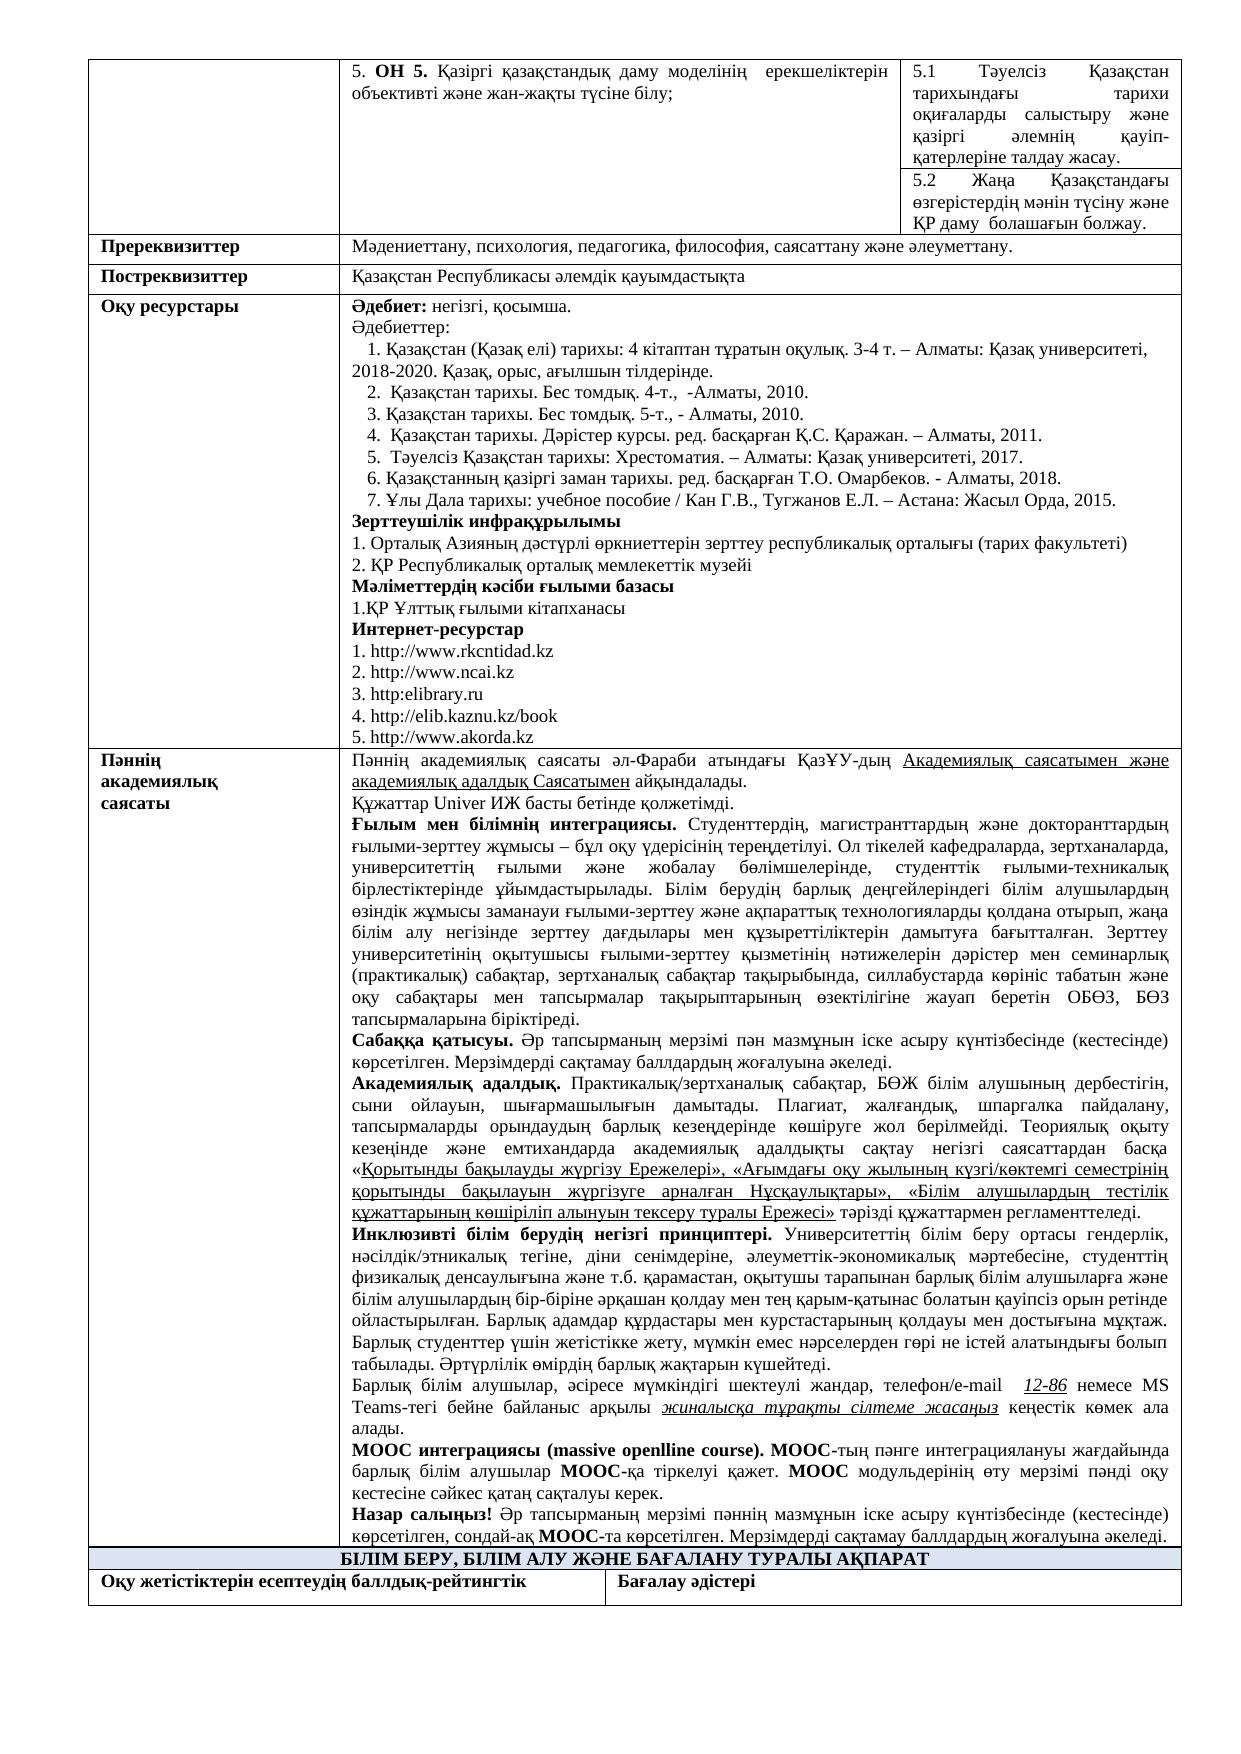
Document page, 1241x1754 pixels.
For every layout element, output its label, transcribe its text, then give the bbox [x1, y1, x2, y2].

table_cell Постреквизиттер [89, 265, 339, 294]
table_cell 5. ОН 5. Қазіргі қазақстандық даму моделінің ерекшеліктерін объективті және жан-жақты түсіне білу; [340, 60, 900, 234]
table_cell Мәдениеттану, психология, педагогика, философия, саясаттану және әлеуметтану. [340, 235, 1181, 264]
table_cell Оқу ресурстары [89, 295, 339, 748]
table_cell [89, 1570, 605, 1605]
table_cell 5.1 Тәуелсіз Қазақстан тарихындағы тарихи оқиғаларды салыстыру және қазіргі әлемнің қауіп-қатерлеріне талдау жасау. [901, 60, 1181, 168]
table_cell Әдебиет: негізгі, қосымша. Әдебиеттер: 1. Қазақстан (Қазақ елі) тарихы: 4 кітаптан тұратын оқулық. 3-4 т. – Алматы: Қазақ университеті, 2018-2020. Қазақ, орыс, ағылшын тілдерінде. 2. Қазақстан тарихы. Бес томдық. 4-т., -Алматы, 2010. 3. Қазақстан тарихы. Бес томдық. 5-т., - Алматы, 2010. 4. Қазақстан тарихы. Дәрістер курсы. ред. басқарған Қ.С. Қаражан. – Алматы, 2011. 5. Тәуелсіз Қазақстан тарихы: Хрестоматия. – Алматы: Қазақ университеті, 2017. 6. Қазақстанның қазіргі заман тарихы. ред. басқарған Т.О. Омарбеков. - Алматы, 2018. 7. Ұлы Дала тарихы: учебное пособие / Кан Г.В., Тугжанов Е.Л. – Астана: Жасыл Орда, 2015. Зерттеушілік инфрақұрылымы 1. Орталық Азияның дәстүрлі өркниеттерін зерттеу республикалық орталығы (тарих факультеті) 2. ҚР Республикалық орталық мемлекеттік музейі Мәліметтердің кәсіби ғылыми базасы 1.ҚР Ұлттық ғылыми кітапханасы Интернет-ресурстар 1. http://www.rkcntidad.kz 2. http://www.ncai.kz 3. http:elibrary.ru 4. http://elib.kaznu.kz/book 5. http://www.akorda.kz [340, 295, 1181, 748]
table_cell Пререквизиттер [89, 235, 339, 264]
table_cell Қазақстан Республикасы әлемдік қауымдастықта [340, 265, 1181, 294]
table_cell Пәннің академиялық саясаты әл-Фараби атындағы ҚазҰУ-дың Академиялық саясатымен және академиялық адалдық Саясатымен айқындалады. Құжаттар Univer ИЖ басты бетінде қолжетімді. Ғылым мен білімнің интеграциясы. Студенттердің, магистранттардың және докторанттардың ғылыми-зерттеу жұмысы – бұл оқу үдерісінің тереңдетілуі. Ол тікелей кафедраларда, зертханаларда, университеттің ғылыми және жобалау бөлімшелерінде, студенттік ғылыми-техникалық бірлестіктерінде ұйымдастырылады. Білім берудің барлық деңгейлеріндегі білім алушылардың өзіндік жұмысы заманауи ғылыми-зерттеу және ақпараттық технологияларды қолдана отырып, жаңа білім алу негізінде зерттеу дағдылары мен құзыреттіліктерін дамытуға бағытталған. Зерттеу университетінің оқытушысы ғылыми-зерттеу қызметінің нәтижелерін дәрістер мен семинарлық (практикалық) сабақтар, зертханалық сабақтар тақырыбында, силлабустарда көрініс табатын және оқу сабақтары мен тапсырмалар тақырыптарының өзектілігіне жауап беретін ОБӨЗ, БӨЗ тапсырмаларына біріктіреді. Сабаққа қатысуы. Әр тапсырманың мерзімі пән мазмұнын іске асыру күнтізбесінде (кестесінде) көрсетілген. Мерзімдерді сақтамау баллдардың жоғалуына әкеледі. Академиялық адалдық. Практикалық/зертханалық сабақтар, БӨЖ білім алушының дербестігін, сыни ойлауын, шығармашылығын дамытады. Плагиат, жалғандық, шпаргалка пайдалану, тапсырмаларды орындаудың барлық кезеңдерінде көшіруге жол берілмейді. Теориялық оқыту кезеңінде және емтихандарда академиялық адалдықты сақтау негізгі саясаттардан басқа «Қорытынды бақылауды жүргізу Ережелері», «Ағымдағы оқу жылының күзгі/көктемгі семестрінің қорытынды бақылауын жүргізуге арналған Нұсқаулықтары», «Білім алушылардың тестілік құжаттарының көшіріліп алынуын тексеру туралы Ережесі» тәрізді құжаттармен регламенттеледі. Инклюзивті білім берудің негізгі принциптері. Университеттің білім беру ортасы гендерлік, нәсілдік/этникалық тегіне, діни сенімдеріне, әлеуметтік-экономикалық мәртебесіне, студенттің физикалық денсаулығына және т.б. қарамастан, оқытушы тарапынан барлық білім алушыларға және білім алушылардың бір-біріне әрқашан қолдау мен тең қарым-қатынас болатын қауіпсіз орын ретінде ойластырылған. Барлық адамдар құрдастары мен курстастарының қолдауы мен достығына мұқтаж. Барлық студенттер үшін жетістікке жету, мүмкін емес нәрселерден гөрі не істей алатындығы болып табылады. Әртүрлілік өмірдің барлық жақтарын күшейтеді. Барлық білім алушылар, әсіресе мүмкіндігі шектеулі жандар, телефон/e-mail 12-86 немесе MS Teams-тегі бейне байланыс арқылы жиналысқа тұрақты сілтеме жасаңыз кеңестік көмек ала алады. MOOC интеграциясы (massive openlline course). MOOC-тың пәнге интеграциялануы жағдайында барлық білім алушылар MOOC-қа тіркелуі қажет. MOOC модульдерінің өту мерзімі пәнді оқу кестесіне сәйкес қатаң сақталуы керек. Назар салыңыз! Әр тапсырманың мерзімі пәннің мазмұнын іске асыру күнтізбесінде (кестесінде) көрсетілген, сондай-ақ MOOC-та көрсетілген. Мерзімдерді сақтамау баллдардың жоғалуына әкеледі. [340, 749, 1181, 1546]
table_cell 5.2 Жаңа Қазақстандағы өзгерістердің мәнін түсіну және ҚР даму болашағын болжау. [901, 169, 1181, 234]
table_cell Пәннің академиялық саясаты [89, 749, 339, 1546]
table_cell БІЛІМ БЕРУ, БІЛІМ АЛУ ЖӘНЕ БАҒАЛАНУ ТУРАЛЫ АҚПАРАТ [89, 1548, 1181, 1569]
table_cell Бағалау әдістері [606, 1570, 1181, 1605]
